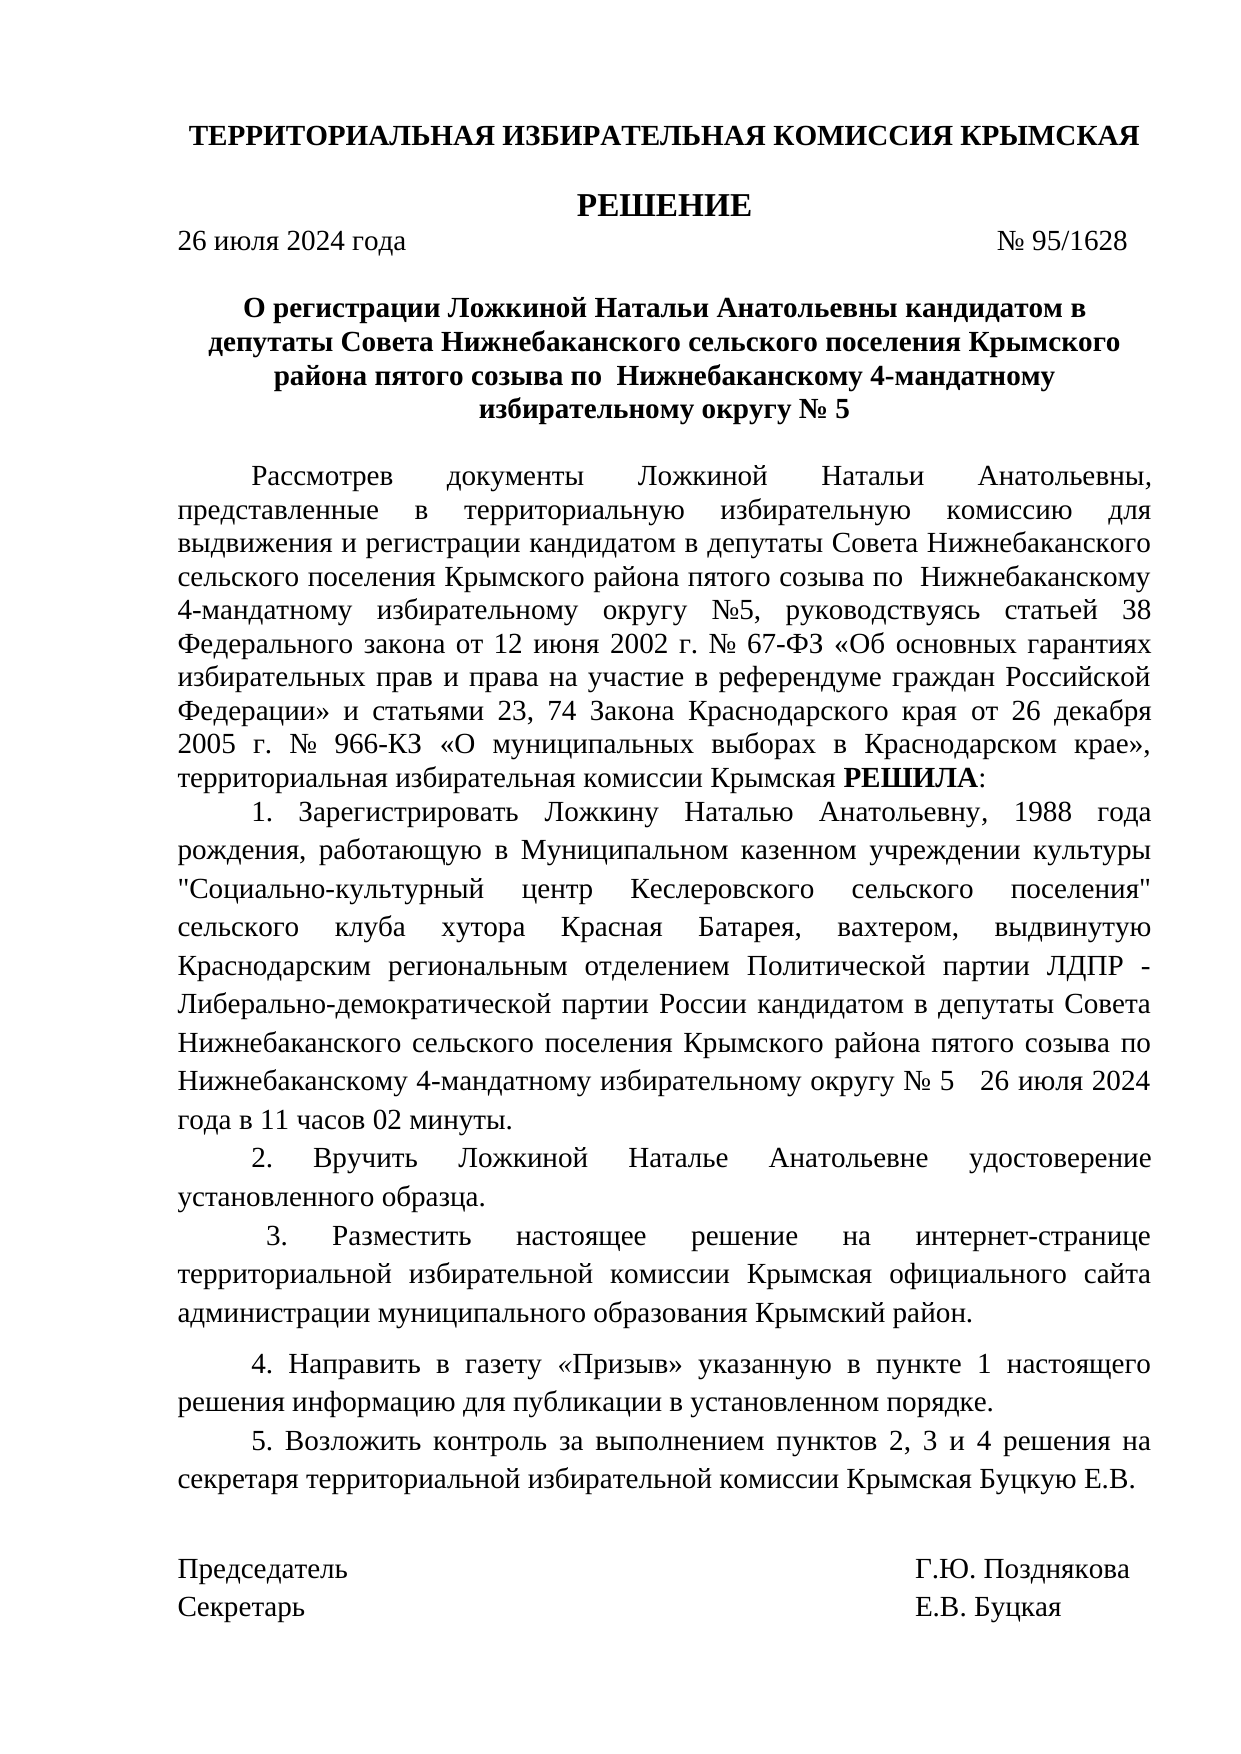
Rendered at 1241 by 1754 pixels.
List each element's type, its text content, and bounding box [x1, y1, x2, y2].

text Председатель Г.Ю. Позднякова [177, 1551, 1152, 1584]
text Секретарь Е.В. Буцкая [177, 1589, 1152, 1623]
text 1. Зарегистрировать Ложкину Наталью Анатольевну, 1988 года рождения, работающую в Муниципальном казенном учреждении культуры "Социально-культурный центр Кеслеровского сельского поселения" сельского клуба хутора Красная Батарея, вахтером, выдвинутую Краснодарским региональным отделением Политической партии ЛДПР - Либерально-демократической партии России кандидатом в депутаты Совета Нижнебаканского сельского поселения Крымского района пятого созыва по Нижнебаканскому 4-мандатному избирательному округу № 5 26 июля 2024 года в 11 часов 02 минуты. [177, 794, 1152, 1136]
text 3. Разместить настоящее решение на интернет-странице территориальной избирательной комиссии Крымская официального сайта администрации муниципального образования Крымский район. [177, 1218, 1152, 1328]
text 2. Вручить Ложкиной Наталье Анатольевне удостоверение установленного образца. [177, 1141, 1152, 1213]
text Рассмотрев документы Ложкиной Натальи Анатольевны, представленные в территориальную избирательную комиссию для выдвижения и регистрации кандидатом в депутаты Совета Нижнебаканского сельского поселения Крымского района пятого созыва по Нижнебаканскому 4-мандатному избирательному округу №5, руководствуясь статьей 38 Федерального закона от 12 июня 2002 г. № 67-ФЗ «Об основных гарантиях избирательных прав и права на участие в референдуме граждан Российской Федерации» и статьями 23, 74 Закона Краснодарского края от 26 декабря 2005 г. № 966-КЗ «О муниципальных выборах в Краснодарском крае», территориальная избирательная комиссии Крымская РЕШИЛА: [177, 458, 1152, 794]
text 26 июля 2024 года № 95/1628 [177, 223, 1152, 257]
text 4. Направить в газету «Призыв» указанную в пункте 1 настоящего решения информацию для публикации в установленном порядке. [177, 1346, 1152, 1418]
text О регистрации Ложкиной Натальи Анатольевны кандидатом в депутаты Совета Нижнебаканского сельского поселения Крымского района пятого созыва по Нижнебаканскому 4-мандатному избирательному округу № 5 [177, 291, 1152, 425]
text РЕШЕНИЕ [177, 185, 1152, 223]
text ТЕРРИТОРИАЛЬНАЯ ИЗБИРАТЕЛЬНАЯ КОМИССИЯ КРЫМСКАЯ [177, 118, 1152, 152]
text 5. Возложить контроль за выполнением пунктов 2, 3 и 4 решения на секретаря территориальной избирательной комиссии Крымская Буцкую Е.В. [177, 1423, 1152, 1495]
